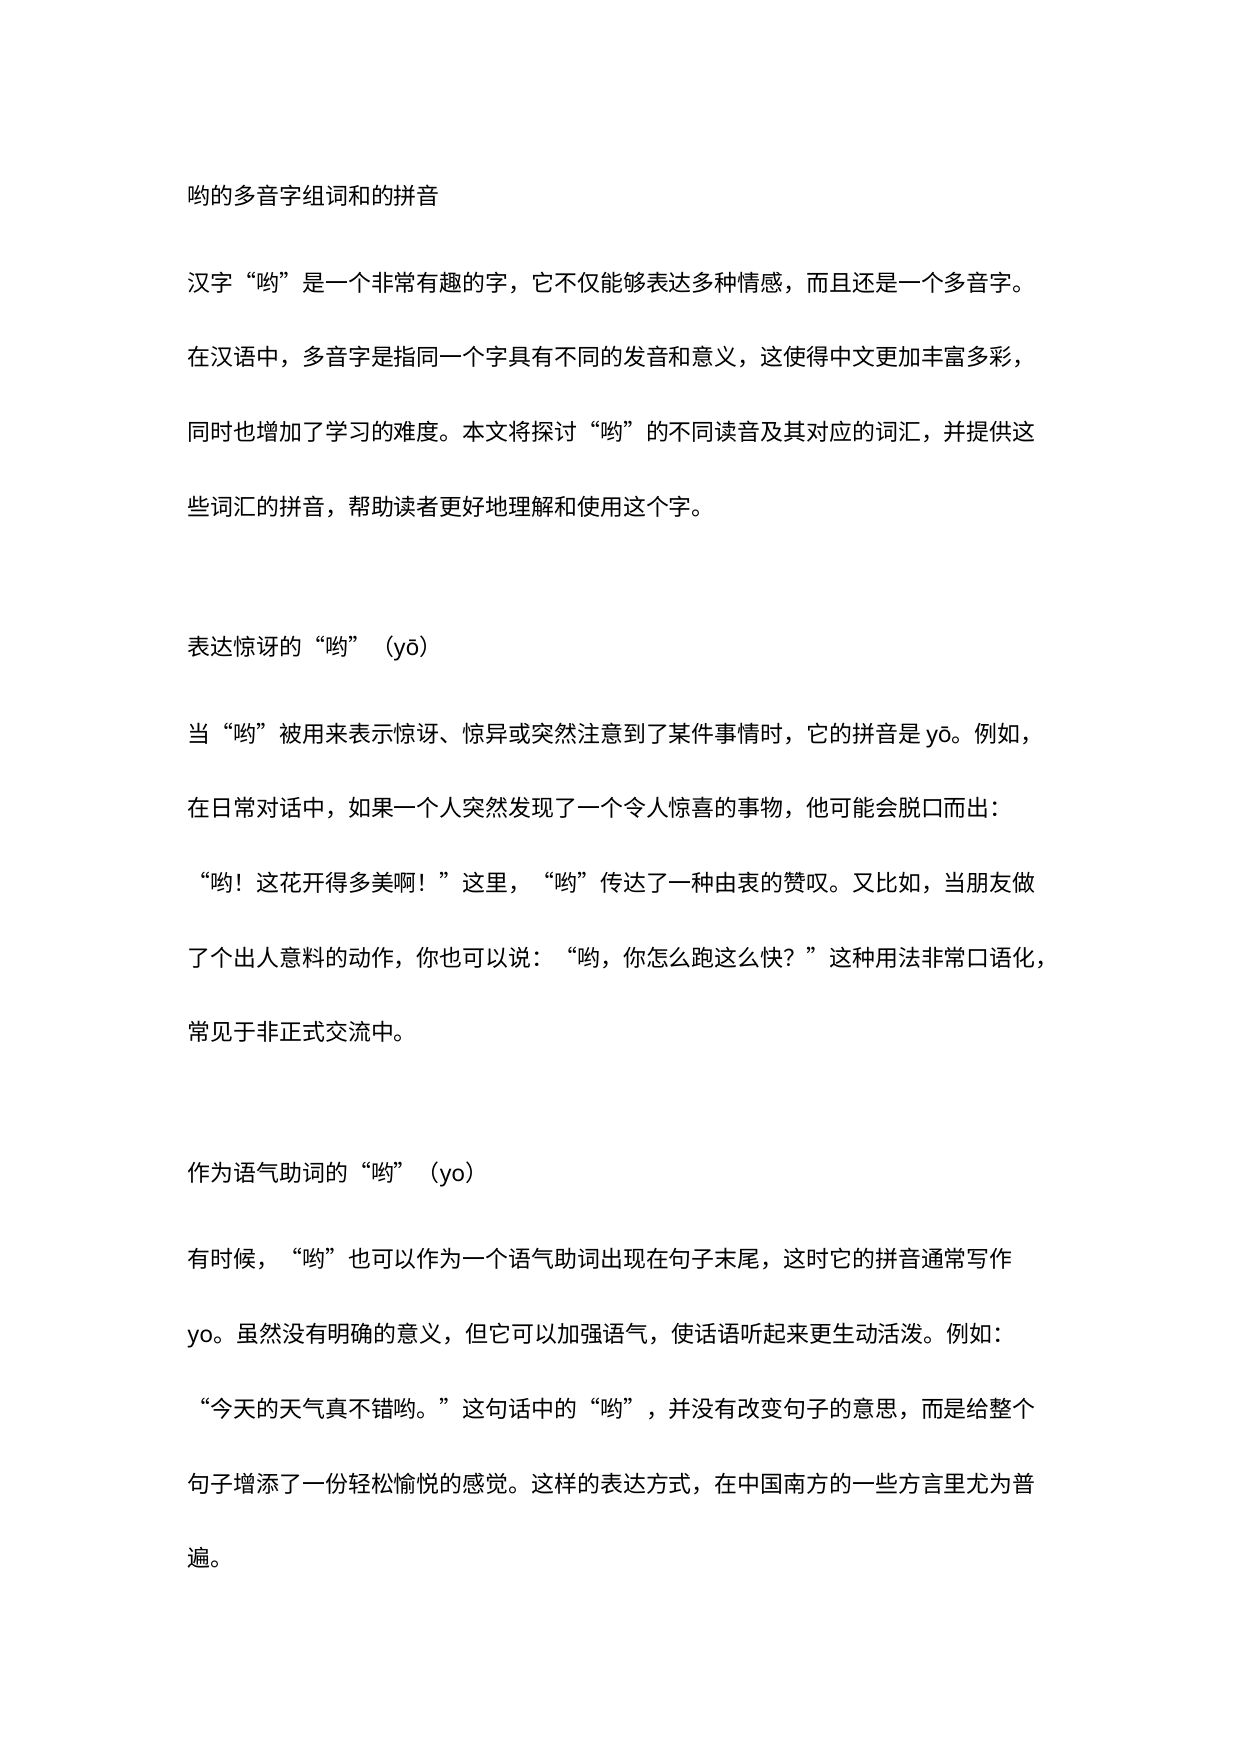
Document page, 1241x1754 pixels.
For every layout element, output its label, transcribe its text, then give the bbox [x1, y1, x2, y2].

text 汉字“哟”是一个非常有趣的字，它不仅能够表达多种情感，而且还是一个多音字。在汉语中，多音字是指同一个字具有不同的发音和意义，这使得中文更加丰富多彩，同时也增加了学习的难度。本文将探讨“哟”的不同读音及其对应的词汇，并提供这些词汇的拼音，帮助读者更好地理解和使用这个字。 [187, 248, 1053, 538]
text 有时候，“哟”也可以作为一个语气助词出现在句子末尾，这时它的拼音通常写作 yo。虽然没有明确的意义，但它可以加强语气，使话语听起来更生动活泼。例如：“今天的天气真不错哟。”这句话中的“哟”，并没有改变句子的意思，而是给整个句子增添了一份轻松愉悦的感觉。这样的表达方式，在中国南方的一些方言里尤为普遍。 [187, 1226, 1053, 1589]
text 哟的多音字组词和的拼音 [187, 162, 1053, 227]
text 当“哟”被用来表示惊讶、惊异或突然注意到了某件事情时，它的拼音是 yō。例如，在日常对话中，如果一个人突然发现了一个令人惊喜的事物，他可能会脱口而出：“哟！这花开得多美啊！”这里，“哟”传达了一种由衷的赞叹。又比如，当朋友做了个出人意料的动作，你也可以说：“哟，你怎么跑这么快？”这种用法非常口语化，常见于非正式交流中。 [187, 700, 1053, 1063]
text 作为语气助词的“哟”（yo） [187, 1139, 1053, 1204]
text 表达惊讶的“哟”（yō） [187, 613, 1053, 678]
